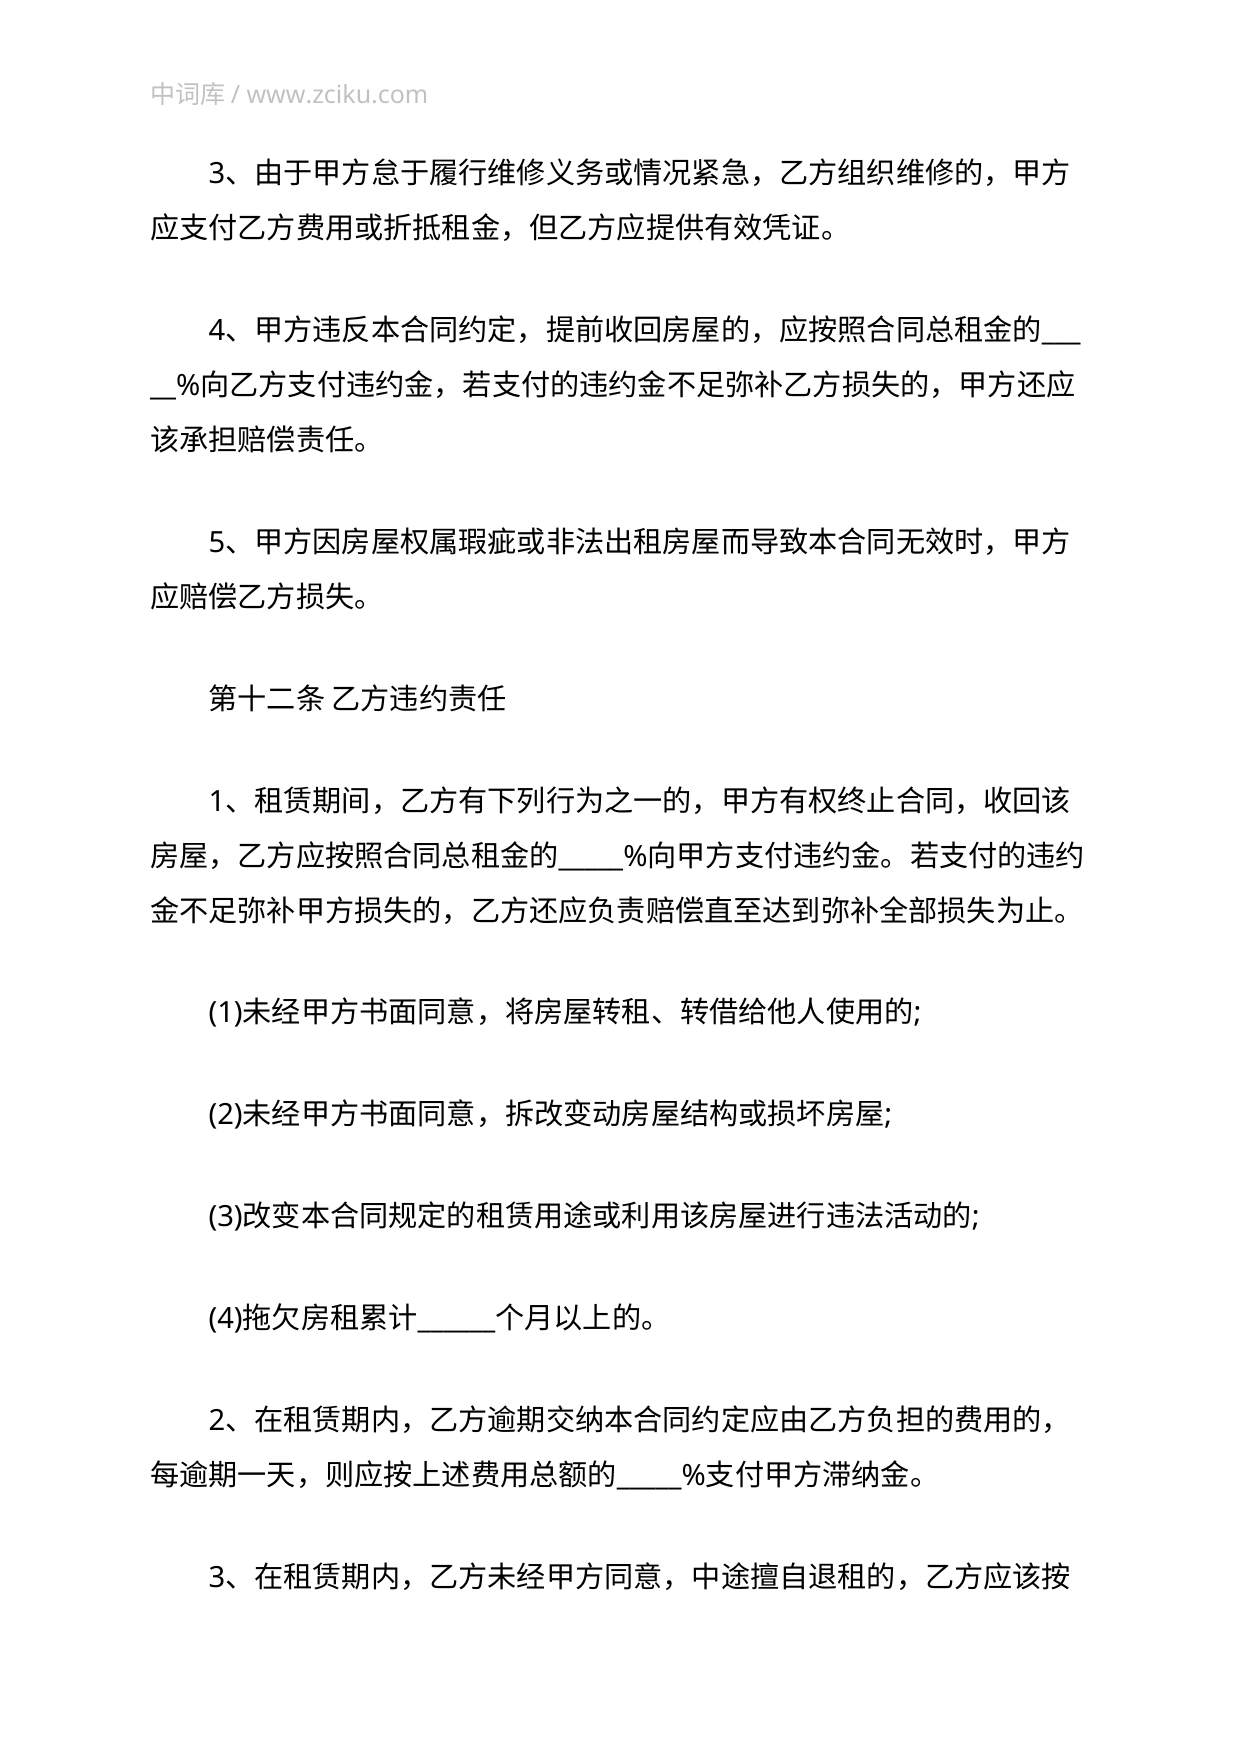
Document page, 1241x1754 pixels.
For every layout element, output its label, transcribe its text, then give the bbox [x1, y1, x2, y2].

text (4)拖欠房租累计______个月以上的。 [150, 1295, 1090, 1337]
text 4、甲方违反本合同约定，提前收回房屋的，应按照合同总租金的_____%向乙方支付违约金，若支付的违约金不足弥补乙方损失的，甲方还应该承担赔偿责任。 [150, 307, 1090, 459]
text 第十二条 乙方违约责任 [150, 675, 1090, 718]
text (2)未经甲方书面同意，拆改变动房屋结构或损坏房屋; [150, 1091, 1090, 1133]
text 1、租赁期间，乙方有下列行为之一的，甲方有权终止合同，收回该房屋，乙方应按照合同总租金的_____%向甲方支付违约金。若支付的违约金不足弥补甲方损失的，乙方还应负责赔偿直至达到弥补全部损失为止。 [150, 777, 1090, 929]
text 3、由于甲方怠于履行维修义务或情况紧急，乙方组织维修的，甲方应支付乙方费用或折抵租金，但乙方应提供有效凭证。 [150, 150, 1090, 247]
text 2、在租赁期内，乙方逾期交纳本合同约定应由乙方负担的费用的，每逾期一天，则应按上述费用总额的_____%支付甲方滞纳金。 [150, 1397, 1090, 1494]
text (3)改变本合同规定的租赁用途或利用该房屋进行违法活动的; [150, 1193, 1090, 1235]
text (1)未经甲方书面同意，将房屋转租、转借给他人使用的; [150, 989, 1090, 1031]
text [150, 1554, 1090, 1596]
text 5、甲方因房屋权属瑕疵或非法出租房屋而导致本合同无效时，甲方应赔偿乙方损失。 [150, 518, 1090, 616]
